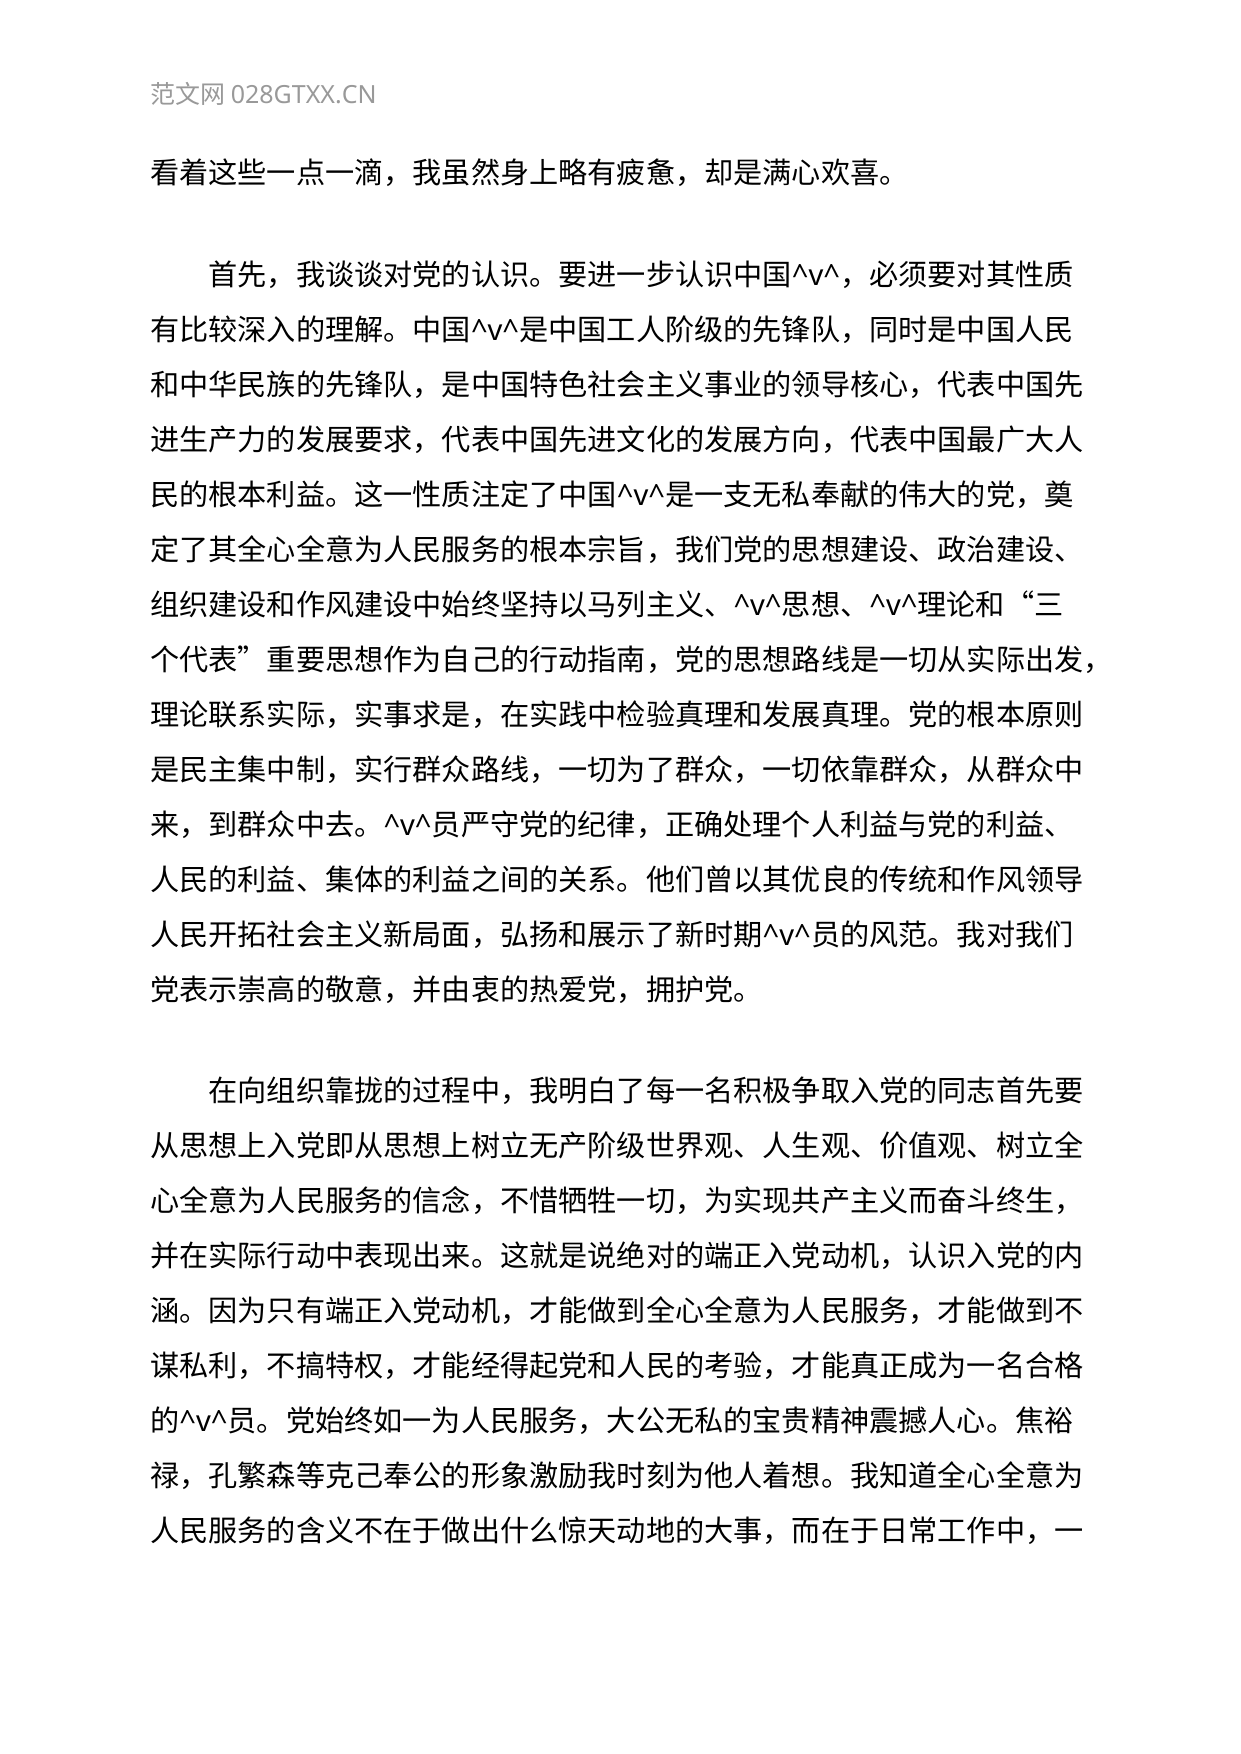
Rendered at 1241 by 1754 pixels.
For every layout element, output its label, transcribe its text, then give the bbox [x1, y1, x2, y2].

text 首先，我谈谈对党的认识。要进一步认识中国^v^，必须要对其性质有比较深入的理解。中国^v^是中国工人阶级的先锋队，同时是中国人民和中华民族的先锋队，是中国特色社会主义事业的领导核心，代表中国先进生产力的发展要求，代表中国先进文化的发展方向，代表中国最广大人民的根本利益。这一性质注定了中国^v^是一支无私奉献的伟大的党，奠定了其全心全意为人民服务的根本宗旨，我们党的思想建设、政治建设、组织建设和作风建设中始终坚持以马列主义、^v^思想、^v^理论和“三个代表”重要思想作为自己的行动指南，党的思想路线是一切从实际出发，理论联系实际，实事求是，在实践中检验真理和发展真理。党的根本原则是民主集中制，实行群众路线，一切为了群众，一切依靠群众，从群众中来，到群众中去。^v^员严守党的纪律，正确处理个人利益与党的利益、人民的利益、集体的利益之间的关系。他们曾以其优良的传统和作风领导人民开拓社会主义新局面，弘扬和展示了新时期^v^员的风范。我对我们党表示崇高的敬意，并由衷的热爱党，拥护党。 [150, 252, 1090, 1008]
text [150, 150, 1090, 192]
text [150, 1068, 1090, 1549]
